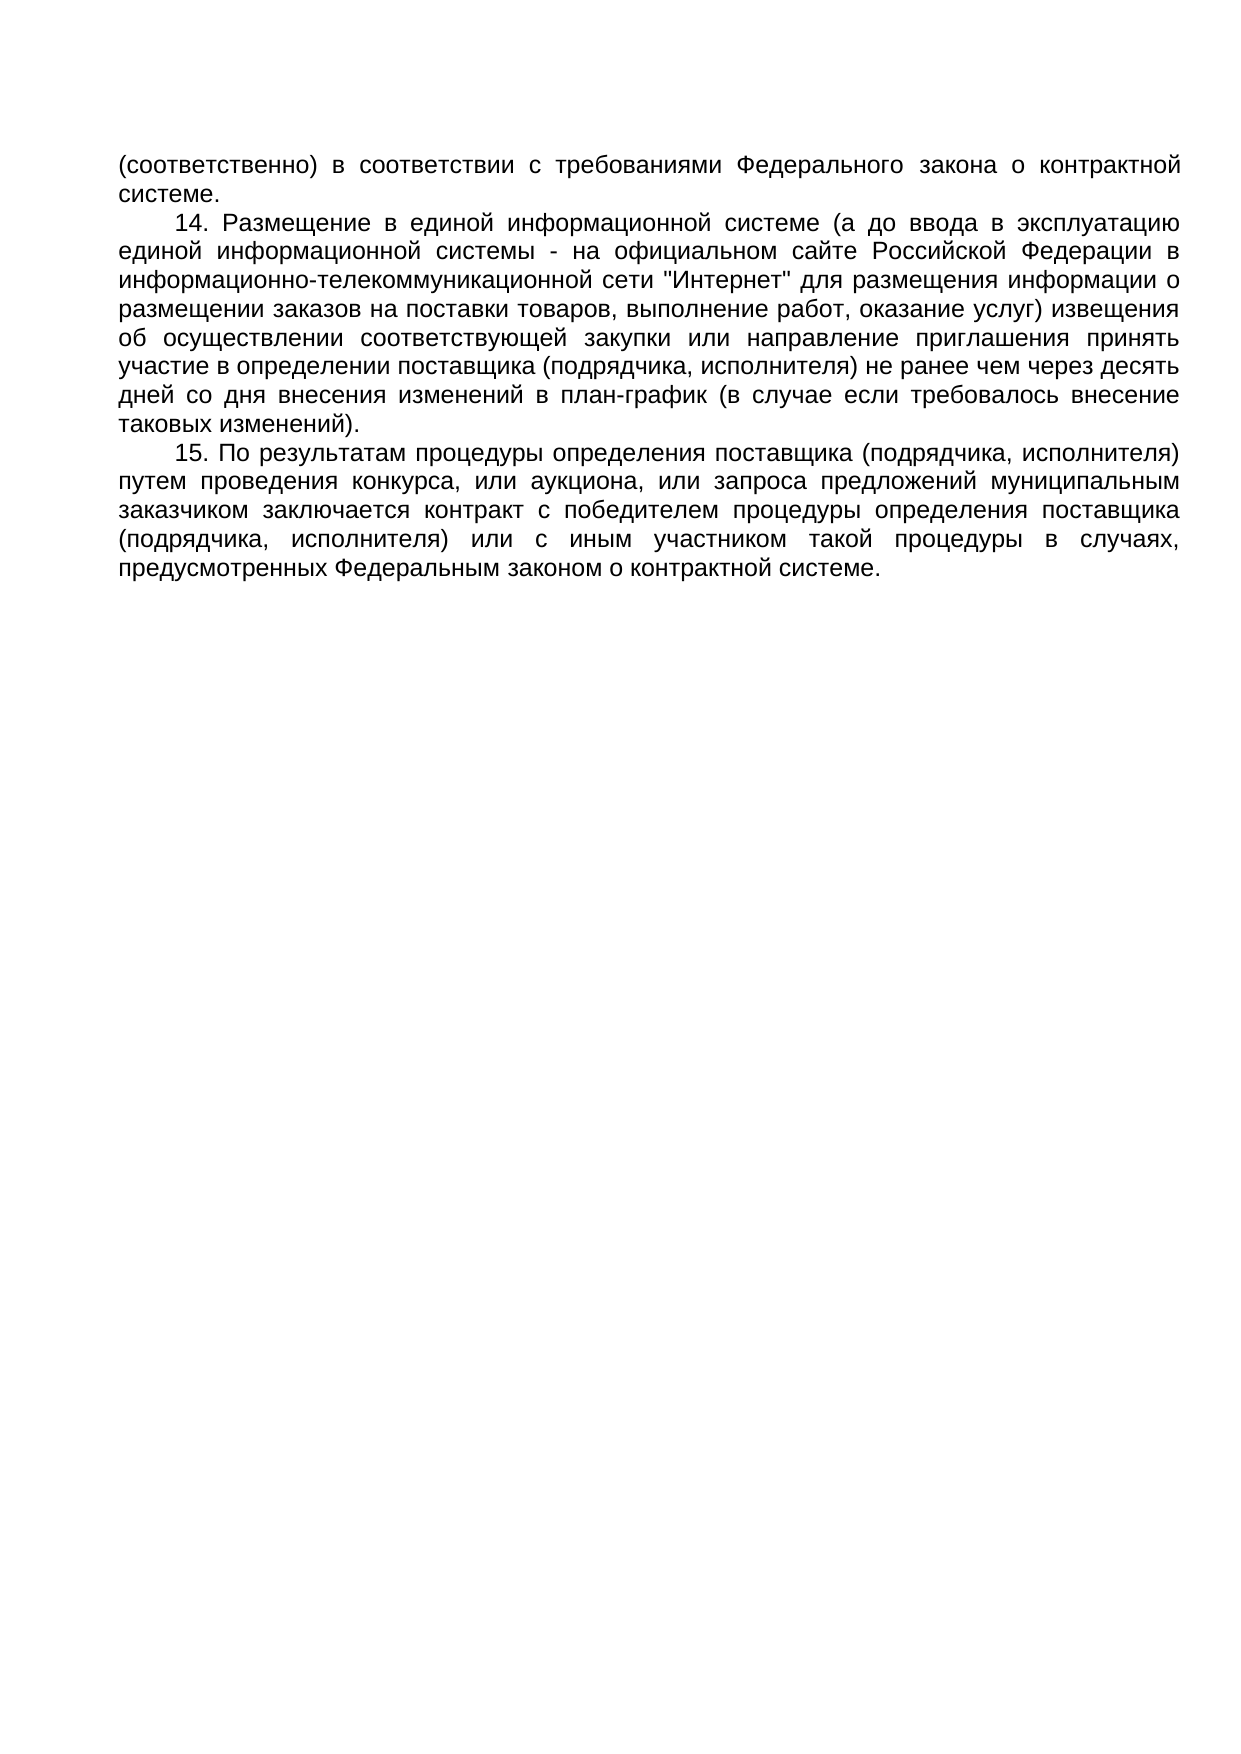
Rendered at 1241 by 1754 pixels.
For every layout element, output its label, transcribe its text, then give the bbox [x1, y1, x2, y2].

text 14. Размещение в единой информационной системе (а до ввода в эксплуатацию единой информационной системы - на официальном сайте Российской Федерации в информационно-телекоммуникационной сети "Интернет" для размещения информации о размещении заказов на поставки товаров, выполнение работ, оказание услуг) извещения об осуществлении соответствующей закупки или направление приглашения принять участие в определении поставщика (подрядчика, исполнителя) не ранее чем через десять дней со дня внесения изменений в план-график (в случае если требовалось внесение таковых изменений). [118, 207, 1181, 437]
text 15. По результатам процедуры определения поставщика (подрядчика, исполнителя) путем проведения конкурса, или аукциона, или запроса предложений муниципальным заказчиком заключается контракт с победителем процедуры определения поставщика (подрядчика, исполнителя) или с иным участником такой процедуры в случаях, предусмотренных Федеральным законом о контрактной системе. [118, 437, 1181, 581]
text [118, 150, 1181, 207]
